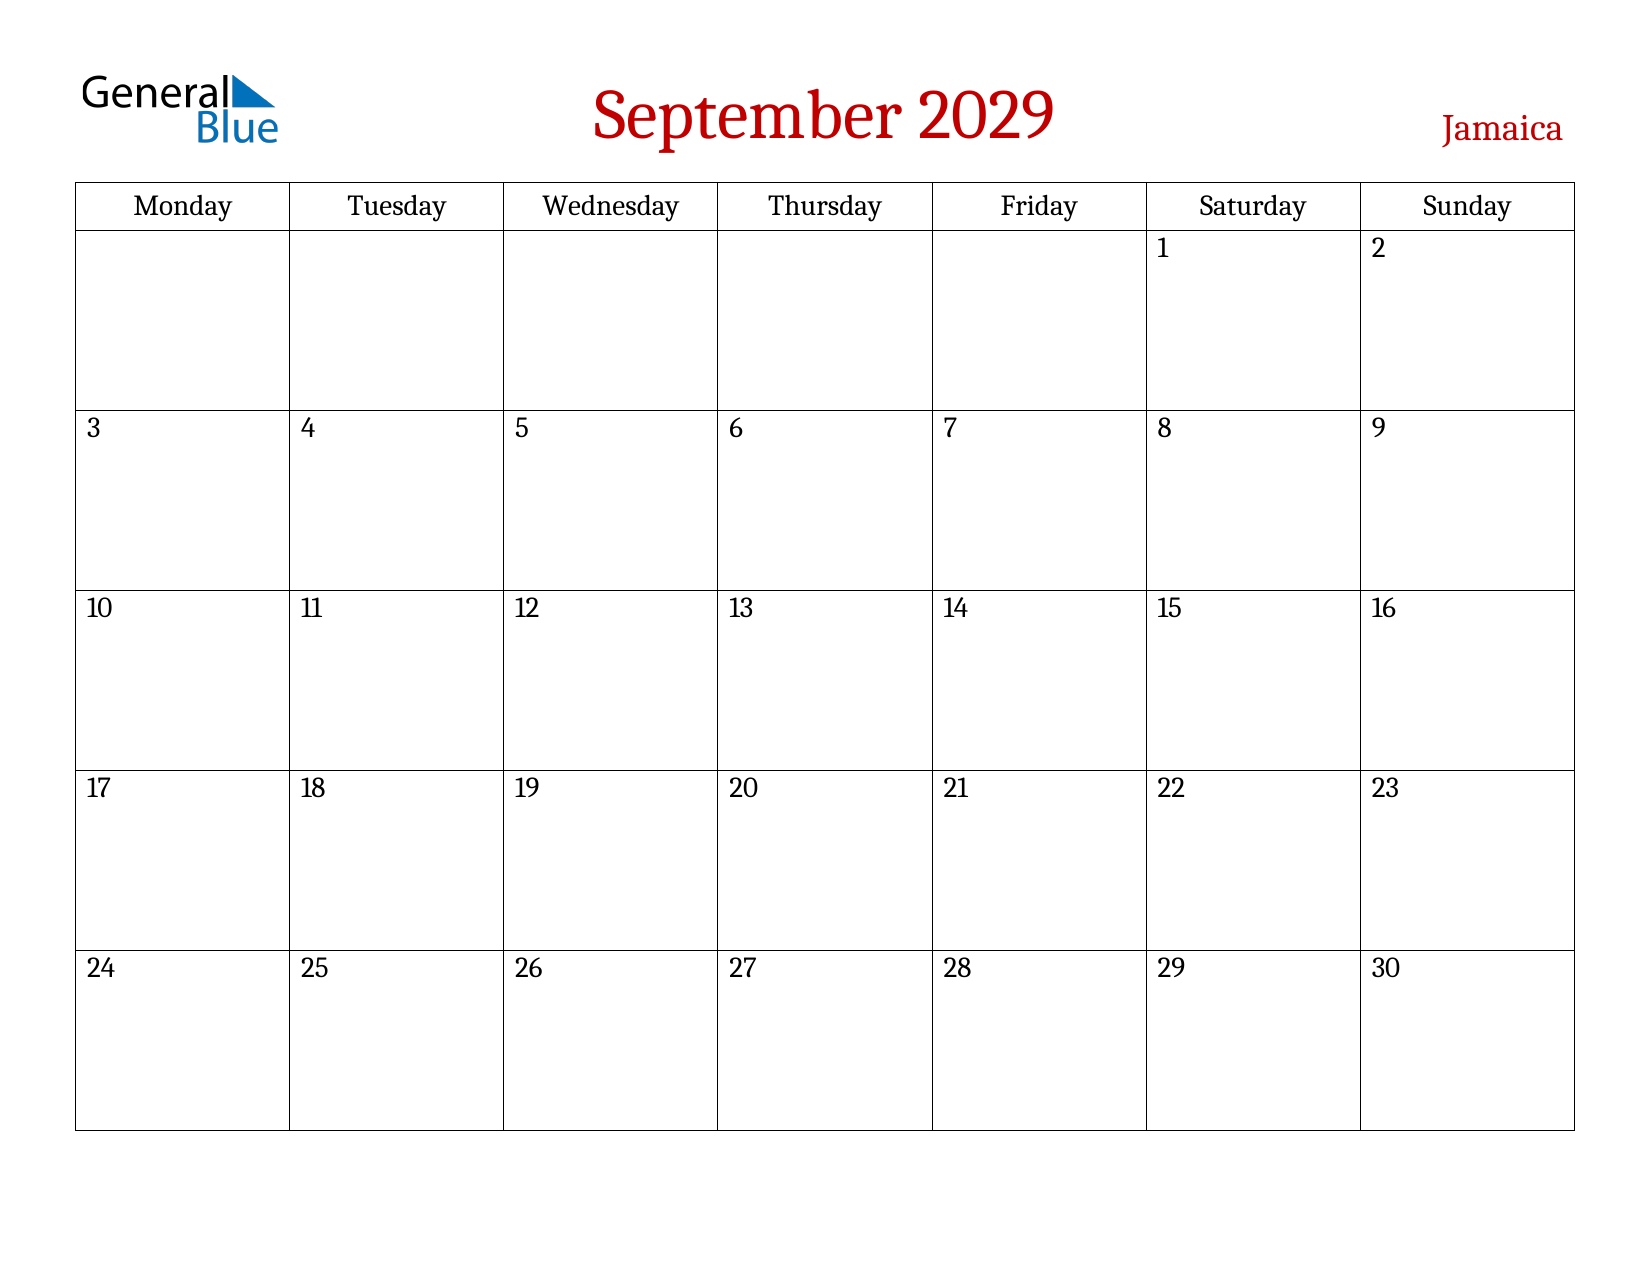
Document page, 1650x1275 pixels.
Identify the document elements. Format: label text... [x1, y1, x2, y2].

table_cell 25 [290, 951, 503, 985]
table_cell [1147, 805, 1360, 950]
table_cell [504, 625, 717, 770]
table_cell [933, 805, 1146, 950]
table_cell 1 [1147, 231, 1360, 264]
table_cell Saturday [1147, 183, 1360, 230]
table_cell [290, 445, 503, 590]
table_cell Friday [933, 183, 1146, 230]
table_cell [933, 985, 1146, 1130]
table_cell 4 [290, 411, 503, 444]
table_cell [504, 231, 717, 264]
table_cell [76, 985, 289, 1130]
table_cell [1361, 625, 1574, 770]
table_cell 12 [504, 591, 717, 625]
table_cell 16 [1361, 591, 1574, 625]
table_cell 5 [504, 411, 717, 444]
table_cell [1361, 805, 1574, 950]
table_cell 7 [933, 411, 1146, 444]
table_cell [1147, 625, 1360, 770]
table_cell Monday [76, 183, 289, 230]
table_cell [76, 265, 289, 410]
table_cell [504, 805, 717, 950]
table_cell 10 [76, 591, 289, 625]
table_cell [718, 445, 932, 590]
table_cell [1147, 445, 1360, 590]
table_cell 27 [718, 951, 932, 985]
table_cell 13 [718, 591, 932, 625]
table_cell Thursday [718, 183, 932, 230]
table_cell 30 [1361, 951, 1574, 985]
table_cell [76, 625, 289, 770]
table_cell [290, 805, 503, 950]
table_cell [933, 625, 1146, 770]
table_cell 22 [1147, 771, 1360, 805]
table_header [76, 75, 503, 182]
table_cell [76, 445, 289, 590]
table_cell [1361, 265, 1574, 410]
table_cell [1361, 445, 1574, 590]
table_cell 29 [1147, 951, 1360, 985]
table_cell [933, 231, 1146, 264]
table_cell [718, 265, 932, 410]
table_cell [504, 445, 717, 590]
table_cell 8 [1147, 411, 1360, 444]
table_cell 2 [1361, 231, 1574, 264]
table_header Jamaica [1146, 75, 1574, 182]
table_cell 9 [1361, 411, 1574, 444]
table_cell Sunday [1361, 183, 1574, 230]
table_cell [290, 265, 503, 410]
table_cell 19 [504, 771, 717, 805]
table_cell [504, 265, 717, 410]
table_cell [290, 625, 503, 770]
picture [82, 75, 278, 143]
table_cell 20 [718, 771, 932, 805]
table_cell 15 [1147, 591, 1360, 625]
table_cell 28 [933, 951, 1146, 985]
table_cell [718, 625, 932, 770]
table_cell [76, 805, 289, 950]
table_cell [933, 445, 1146, 590]
table_cell [1361, 985, 1574, 1130]
table_cell 23 [1361, 771, 1574, 805]
table_cell 17 [76, 771, 289, 805]
table_cell [718, 985, 932, 1130]
table_cell 11 [290, 591, 503, 625]
table_cell [718, 805, 932, 950]
table_cell 21 [933, 771, 1146, 805]
table_cell 3 [76, 411, 289, 444]
table_cell Tuesday [290, 183, 503, 230]
table_cell [76, 231, 289, 264]
table_cell [718, 231, 932, 264]
table_cell [504, 985, 717, 1130]
table_cell [1147, 985, 1360, 1130]
table_cell 6 [718, 411, 932, 444]
table_cell 24 [76, 951, 289, 985]
table_cell 26 [504, 951, 717, 985]
table_cell [290, 231, 503, 264]
table_cell [290, 985, 503, 1130]
table_cell [933, 265, 1146, 410]
table_cell Wednesday [504, 183, 717, 230]
table_header September 2029 [504, 75, 1146, 182]
table_cell [1147, 265, 1360, 410]
table_cell 18 [290, 771, 503, 805]
table_cell 14 [933, 591, 1146, 625]
